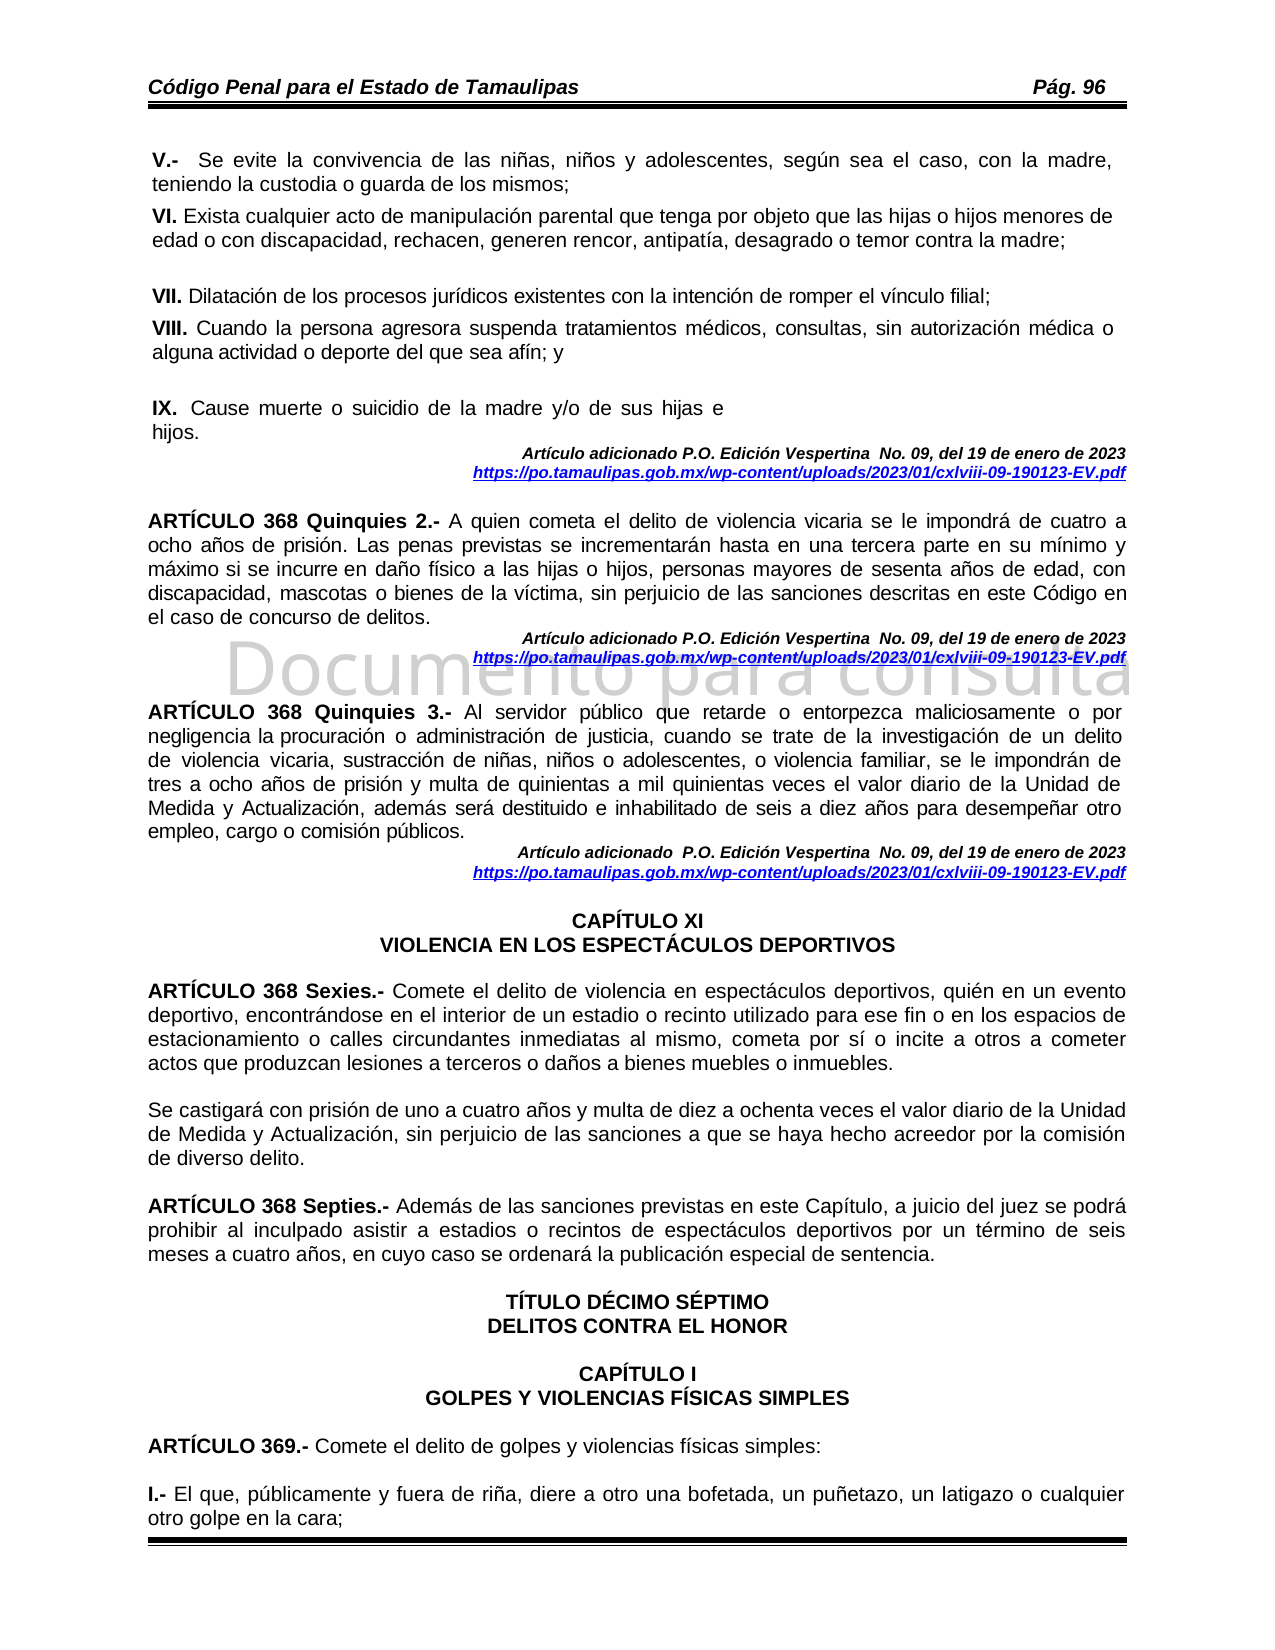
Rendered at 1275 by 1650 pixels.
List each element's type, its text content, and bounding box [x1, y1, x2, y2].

list https://po.tamaulipas.gob.mx/wp-content/uploads/2023/01/cxlviii-09-190123-EV.pdf [252, 463, 1127, 482]
text VIOLENCIA EN LOS ESPECTÁCULOS DEPORTIVOS [148, 933, 1127, 957]
text ARTÍCULO 368 Quinquies 3.- Al servidor público que retarde o entorpezca maliciosamente o por negligencia la procuración o administración de justicia, cuando se trate de la investigación de un delito de violencia vicaria, sustracción de niñas, niños o adolescentes, o violencia familiar, se le impondrán de tres a ocho años de prisión y multa de quinientas a mil quinientas veces el valor diario de la Unidad de Medida y Actualización, además será destituido e inhabilitado de seis a diez años para desempeñar otro empleo, cargo o comisión públicos. [148, 699, 1122, 843]
text ARTÍCULO 368 Sexies.- Comete el delito de violencia en espectáculos deportivos, quién en un evento deportivo, encontrándose en el interior de un estadio o recinto utilizado para ese fin o en los espacios de estacionamiento o calles circundantes inmediatas al mismo, cometa por sí o incite a otros a cometer actos que produzcan lesiones a terceros o daños a bienes muebles o inmuebles. [148, 978, 1127, 1074]
text V.- Se evite la convivencia de las niñas, niños y adolescentes, según sea el caso, con la madre, teniendo la custodia o guarda de los mismos; [152, 148, 1114, 196]
list Artículo adicionado P.O. Edición Vespertina No. 09, del 19 de enero de 2023 [252, 629, 1127, 648]
list https://po.tamaulipas.gob.mx/wp-content/uploads/2023/01/cxlviii-09-190123-EV.pdf [252, 648, 1127, 667]
text VII. Dilatación de los procesos jurídicos existentes con la intención de romper el vínculo filial; [152, 284, 1122, 308]
text ARTÍCULO 368 Septies.- Además de las sanciones previstas en este Capítulo, a juicio del juez se podrá prohibir al inculpado asistir a estadios o recintos de espectáculos deportivos por un término de seis meses a cuatro años, en cuyo caso se ordenará la publicación especial de sentencia. [148, 1194, 1127, 1266]
text VIII. Cuando la persona agresora suspenda tratamientos médicos, consultas, sin autorización médica o alguna actividad o deporte del que sea afín; y [152, 316, 1114, 364]
text Se castigará con prisión de uno a cuatro años y multa de diez a ochenta veces el valor diario de la Unidad de Medida y Actualización, sin perjuicio de las sanciones a que se haya hecho acreedor por la comisión de diverso delito. [148, 1098, 1127, 1170]
text DELITOS CONTRA EL HONOR [148, 1314, 1127, 1338]
list ARTÍCULO 368 Quinquies 2.- A quien cometa el delito de violencia vicaria se le impondrá de cuatro a ocho años de prisión. Las penas previstas se incrementarán hasta en una tercera parte en su mínimo y máximo si se incurre en daño físico a las hijas o hijos, personas mayores de sesenta años de edad, con discapacidad, mascotas o bienes de la víctima, sin perjuicio de las sanciones descritas en este Código en el caso de concurso de delitos. [148, 509, 1127, 629]
list Artículo adicionado P.O. Edición Vespertina No. 09, del 19 de enero de 2023 [252, 843, 1127, 862]
text TÍTULO DÉCIMO SÉPTIMO [148, 1290, 1127, 1314]
text ARTÍCULO 369.- Comete el delito de golpes y violencias físicas simples: [148, 1434, 1127, 1458]
text GOLPES Y VIOLENCIAS FÍSICAS SIMPLES [148, 1386, 1127, 1410]
text CAPÍTULO XI [148, 909, 1127, 933]
list https://po.tamaulipas.gob.mx/wp-content/uploads/2023/01/cxlviii-09-190123-EV.pdf [252, 862, 1127, 882]
text CAPÍTULO I [148, 1362, 1127, 1386]
list Artículo adicionado P.O. Edición Vespertina No. 09, del 19 de enero de 2023 [252, 444, 1127, 463]
text VI. Exista cualquier acto de manipulación parental que tenga por objeto que las hijas o hijos menores de edad o con discapacidad, rechacen, generen rencor, antipatía, desagrado o temor contra la madre; [152, 204, 1115, 252]
text IX. Cause muerte o suicidio de la madre y/o de sus hijas e hijos. [152, 396, 724, 444]
text I.- El que, públicamente y fuera de riña, diere a otro una bofetada, un puñetazo, un latigazo o cualquier otro golpe en la cara; [148, 1482, 1127, 1529]
